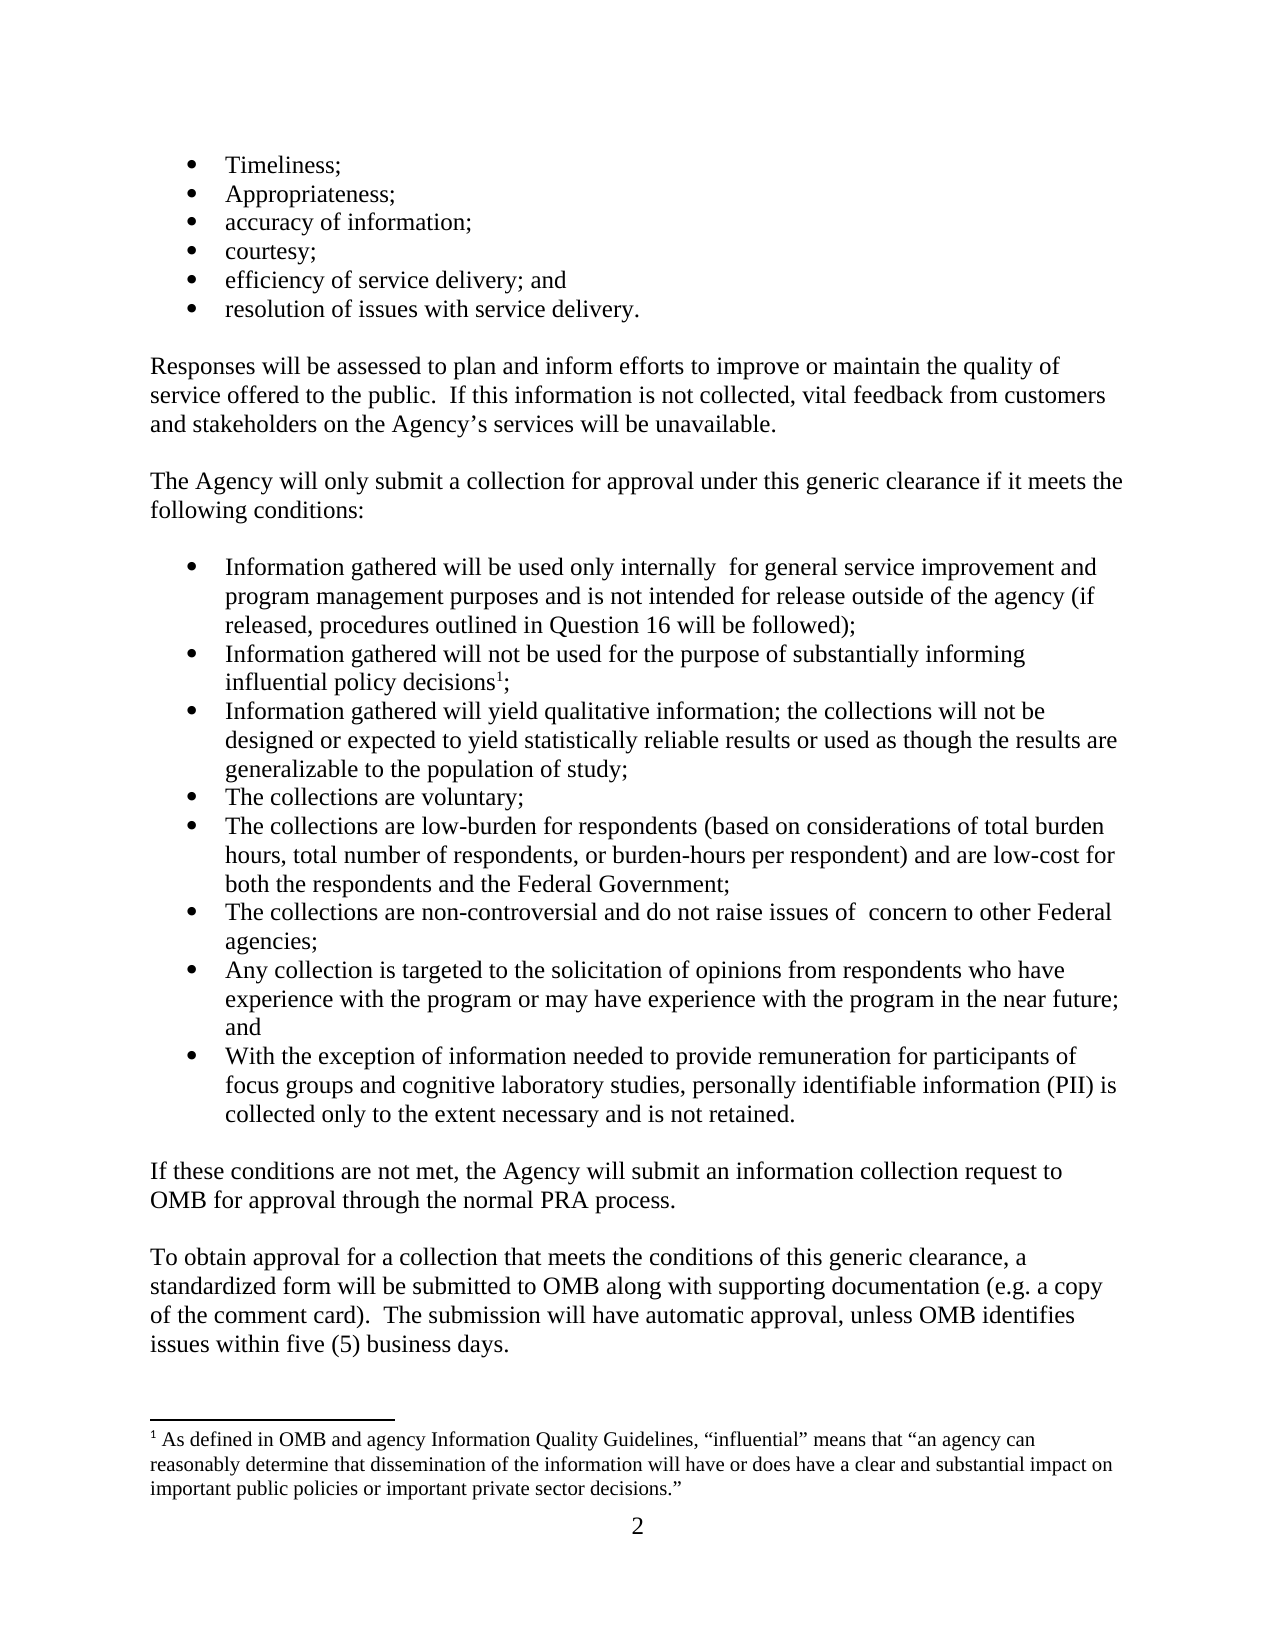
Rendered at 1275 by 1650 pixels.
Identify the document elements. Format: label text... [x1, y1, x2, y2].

list With the exception of information needed to provide remuneration for participants of focus groups and cognitive laboratory studies, personally identifiable information (PII) is collected only to the extent necessary and is not retained. [187, 1041, 1125, 1127]
list Information gathered will not be used for the purpose of substantially informing influential policy decisions; [187, 639, 1125, 696]
list Timeliness; [187, 150, 1125, 179]
text To obtain approval for a collection that meets the conditions of this generic clearance, a standardized form will be submitted to OMB along with supporting documentation (e.g. a copy of the comment card). The submission will have automatic approval, unless OMB identifies issues within five (5) business days. [150, 1242, 1125, 1357]
list accuracy of information; [187, 207, 1125, 236]
text Responses will be assessed to plan and inform efforts to improve or maintain the quality of service offered to the public. If this information is not collected, vital feedback from customers and stakeholders on the Agency’s services will be unavailable. [150, 351, 1125, 437]
text If these conditions are not met, the Agency will submit an information collection request to OMB for approval through the normal PRA process. [150, 1156, 1125, 1214]
list The collections are non-controversial and do not raise issues of concern to other Federal agencies; [187, 897, 1125, 955]
list resolution of issues with service delivery. [187, 294, 1125, 322]
text The Agency will only submit a collection for approval under this generic clearance if it meets the following conditions: [150, 466, 1125, 524]
list efficiency of service delivery; and [187, 265, 1125, 294]
list Any collection is targeted to the solicitation of opinions from respondents who have experience with the program or may have experience with the program in the near future; and [187, 955, 1125, 1041]
list courtesy; [187, 236, 1125, 265]
list Appropriateness; [187, 179, 1125, 207]
list The collections are low-burden for respondents (based on considerations of total burden hours, total number of respondents, or burden-hours per respondent) and are low-cost for both the respondents and the Federal Government; [187, 811, 1125, 897]
list Information gathered will yield qualitative information; the collections will not be designed or expected to yield statistically reliable results or used as though the results are generalizable to the population of study; [187, 696, 1125, 782]
list Information gathered will be used only internally for general service improvement and program management purposes and is not intended for release outside of the agency (if released, procedures outlined in Question 16 will be followed); [187, 552, 1125, 639]
list The collections are voluntary; [187, 782, 1125, 811]
